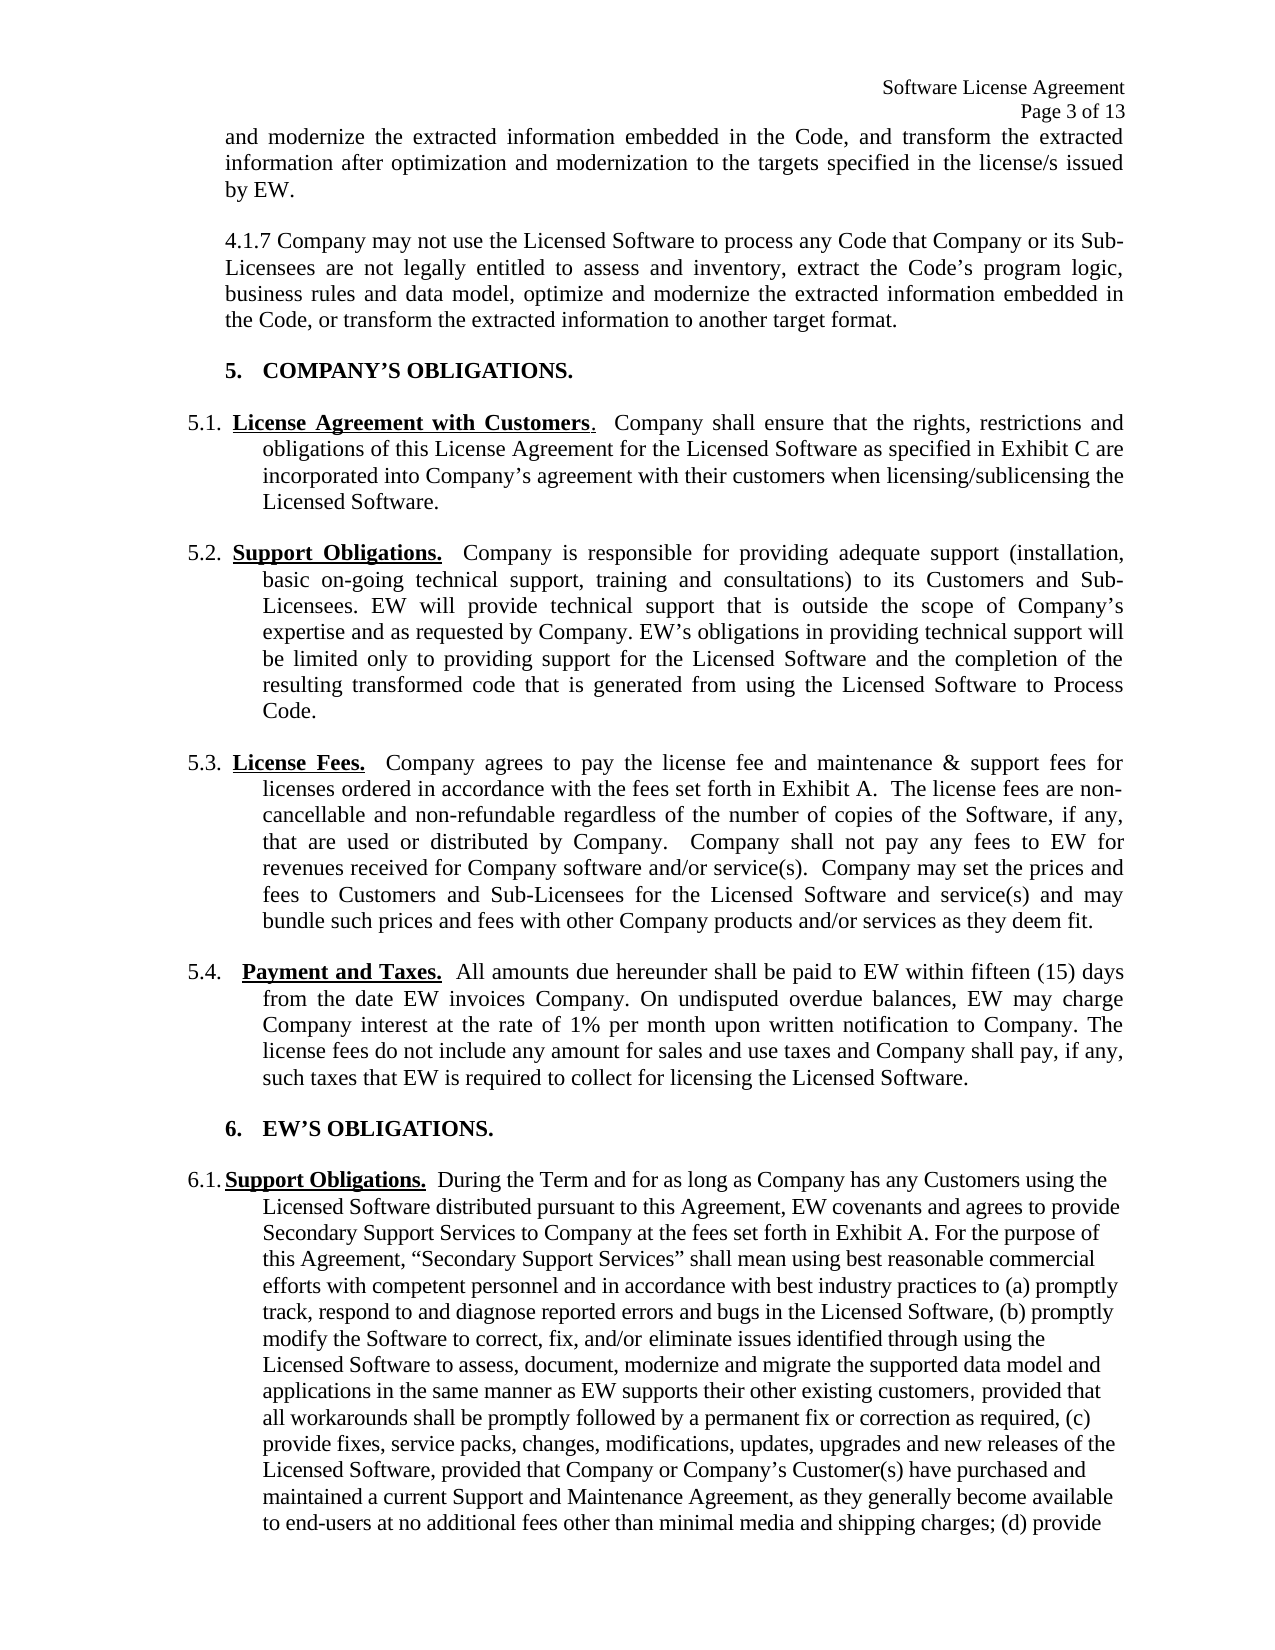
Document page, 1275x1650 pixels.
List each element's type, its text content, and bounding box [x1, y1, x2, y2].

subtitle License Fees. Company agrees to pay the license fee and maintenance & support fees for licenses ordered in accordance with the fees set forth in Exhibit A. The license fees are non-cancellable and non-refundable regardless of the number of copies of the Software, if any, that are used or distributed by Company. Company shall not pay any fees to EW for revenues received for Company software and/or service(s). Company may set the prices and fees to Customers and Sub-Licensees for the Licensed Software and service(s) and may bundle such prices and fees with other Company products and/or services as they deem fit. [187, 749, 1125, 933]
subtitle License Agreement with Customers. Company shall ensure that the rights, restrictions and obligations of this License Agreement for the Licensed Software as specified in Exhibit C are incorporated into Company’s agreement with their customers when licensing/sublicensing the Licensed Software. [187, 409, 1125, 514]
subtitle Company’S OBLIGATIONS. [225, 358, 1125, 384]
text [225, 123, 1125, 202]
subtitle Payment and Taxes. All amounts due hereunder shall be paid to EW within fifteen (15) days from the date EW invoices Company. On undisputed overdue balances, EW may charge Company interest at the rate of 1% per month upon written notification to Company. The license fees do not include any amount for sales and use taxes and Company shall pay, if any, such taxes that EW is required to collect for licensing the Licensed Software. [187, 958, 1125, 1090]
subtitle Support Obligations. Company is responsible for providing adequate support (installation, basic on-going technical support, training and consultations) to its Customers and Sub-Licensees. EW will provide technical support that is outside the scope of Company’s expertise and as requested by Company. EW’s obligations in providing technical support will be limited only to providing support for the Licensed Software and the completion of the resulting transformed code that is generated from using the Licensed Software to Process Code. [187, 539, 1125, 724]
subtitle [187, 1166, 1125, 1536]
text 4.1.7 Company may not use the Licensed Software to process any Code that Company or its Sub-Licensees are not legally entitled to assess and inventory, extract the Code’s program logic, business rules and data model, optimize and modernize the extracted information embedded in the Code, or transform the extracted information to another target format. [225, 227, 1125, 333]
subtitle EW’s Obligations. [225, 1115, 1125, 1141]
